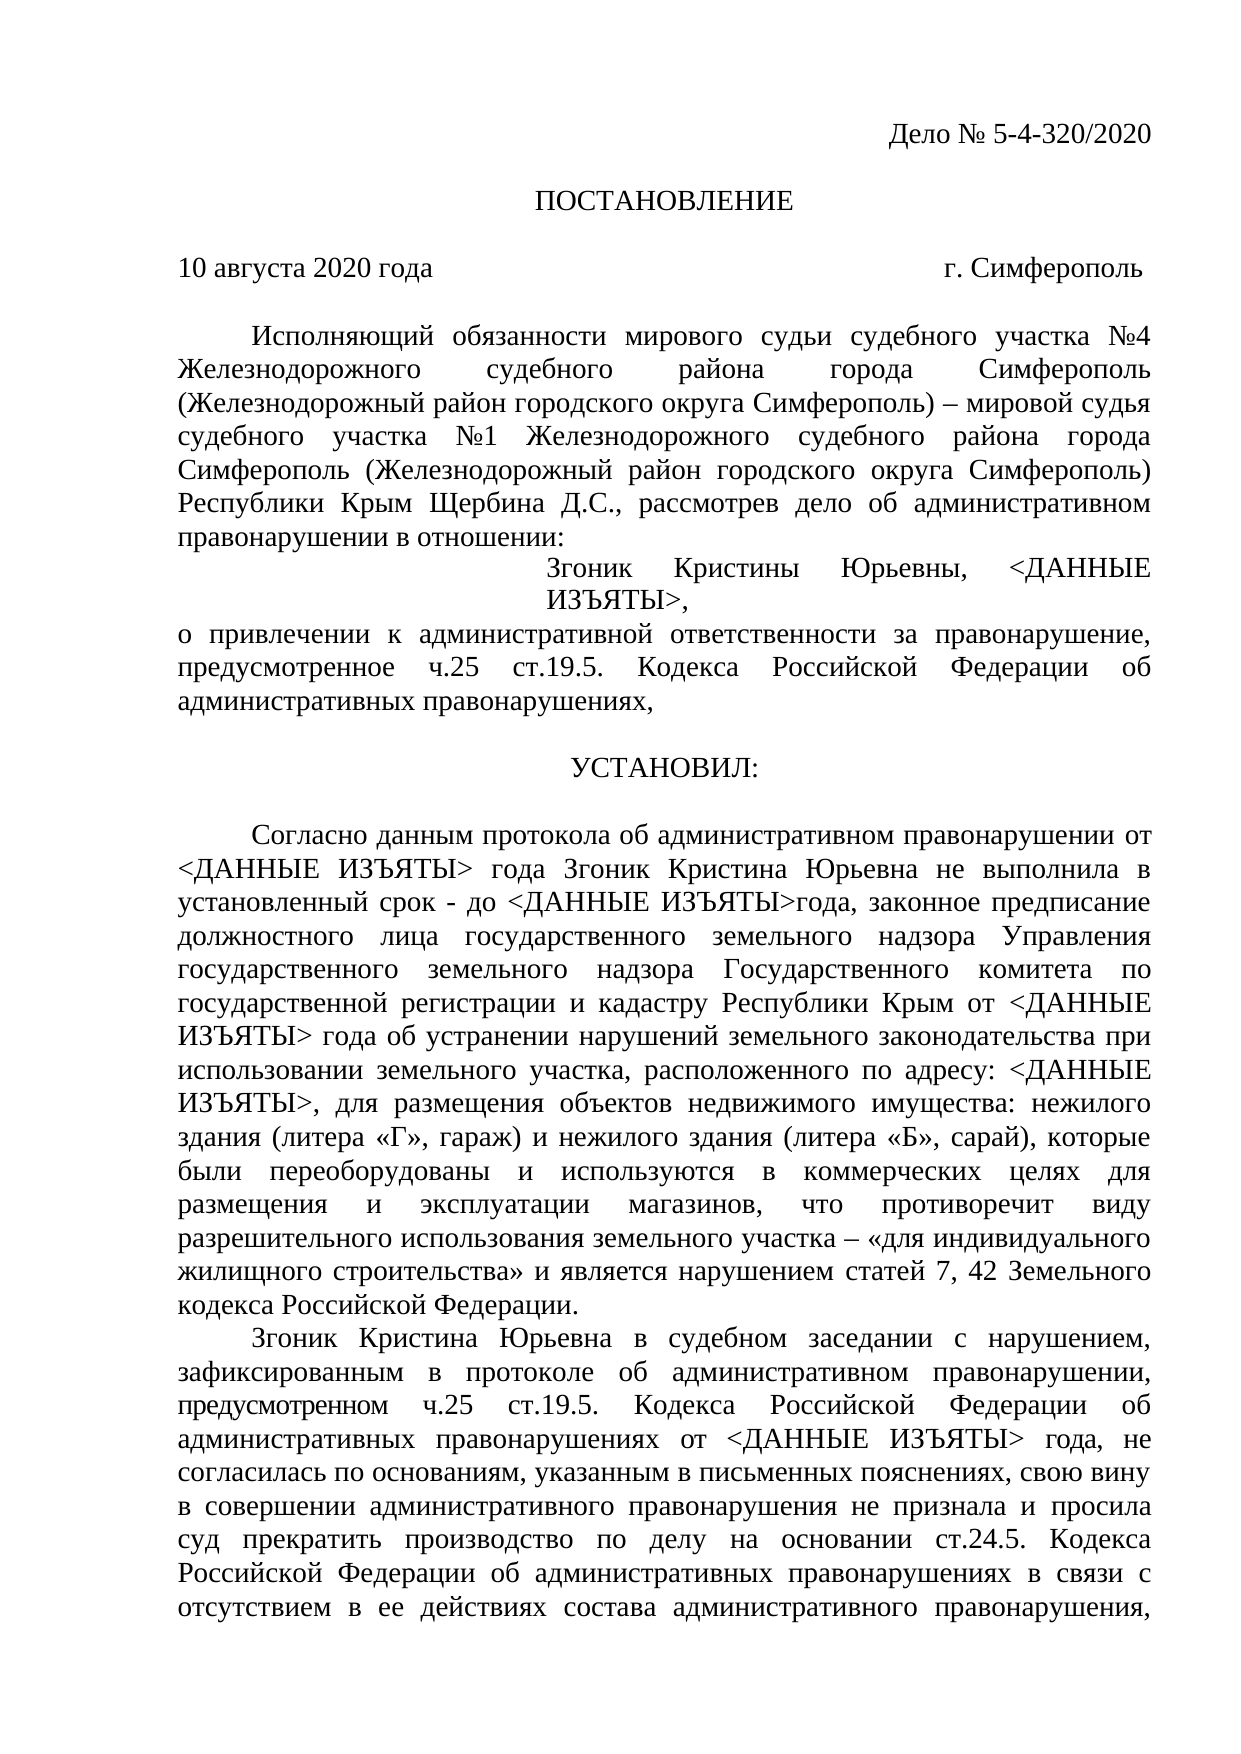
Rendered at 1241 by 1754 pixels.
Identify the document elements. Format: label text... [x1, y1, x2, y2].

text 10 августа 2020 года г. Симферополь [177, 251, 1152, 284]
text Дело № 5-4-320/2020 [177, 118, 1152, 150]
text Согласно данным протокола об административном правонарушении от <ДАННЫЕ ИЗЪЯТЫ> года Згоник Кристина Юрьевна не выполнила в установленный срок - до <ДАННЫЕ ИЗЪЯТЫ>года, законное предписание должностного лица государственного земельного надзора Управления государственного земельного надзора Государственного комитета по государственной регистрации и кадастру Республики Крым от <ДАННЫЕ ИЗЪЯТЫ> года об устранении нарушений земельного законодательства при использовании земельного участка, расположенного по адресу: <ДАННЫЕ ИЗЪЯТЫ>, для размещения объектов недвижимого имущества: нежилого здания (литера «Г», гараж) и нежилого здания (литера «Б», сарай), которые были переоборудованы и используются в коммерческих целях для размещения и эксплуатации магазинов, что противоречит виду разрешительного использования земельного участка – «для индивидуального жилищного строительства» и является нарушением статей 7, 42 Земельного кодекса Российской Федерации. [177, 817, 1152, 1320]
text Згоник Кристины Юрьевны, <ДАННЫЕ ИЗЪЯТЫ>, [546, 552, 1152, 616]
text Исполняющий обязанности мирового судьи судебного участка №4 Железнодорожного судебного района города Симферополь (Железнодорожный район городского округа Симферополь) – мировой судья судебного участка №1 Железнодорожного судебного района города Симферополь (Железнодорожный район городского округа Симферополь) Республики Крым Щербина Д.С., рассмотрев дело об административном правонарушении в отношении: [177, 318, 1152, 552]
text ПОСТАНОВЛЕНИЕ [177, 183, 1152, 217]
text УСТАНОВИЛ: [177, 750, 1152, 784]
text о привлечении к административной ответственности за правонарушение, предусмотренное ч.25 ст.19.5. Кодекса Российской Федерации об административных правонарушениях, [177, 616, 1152, 717]
